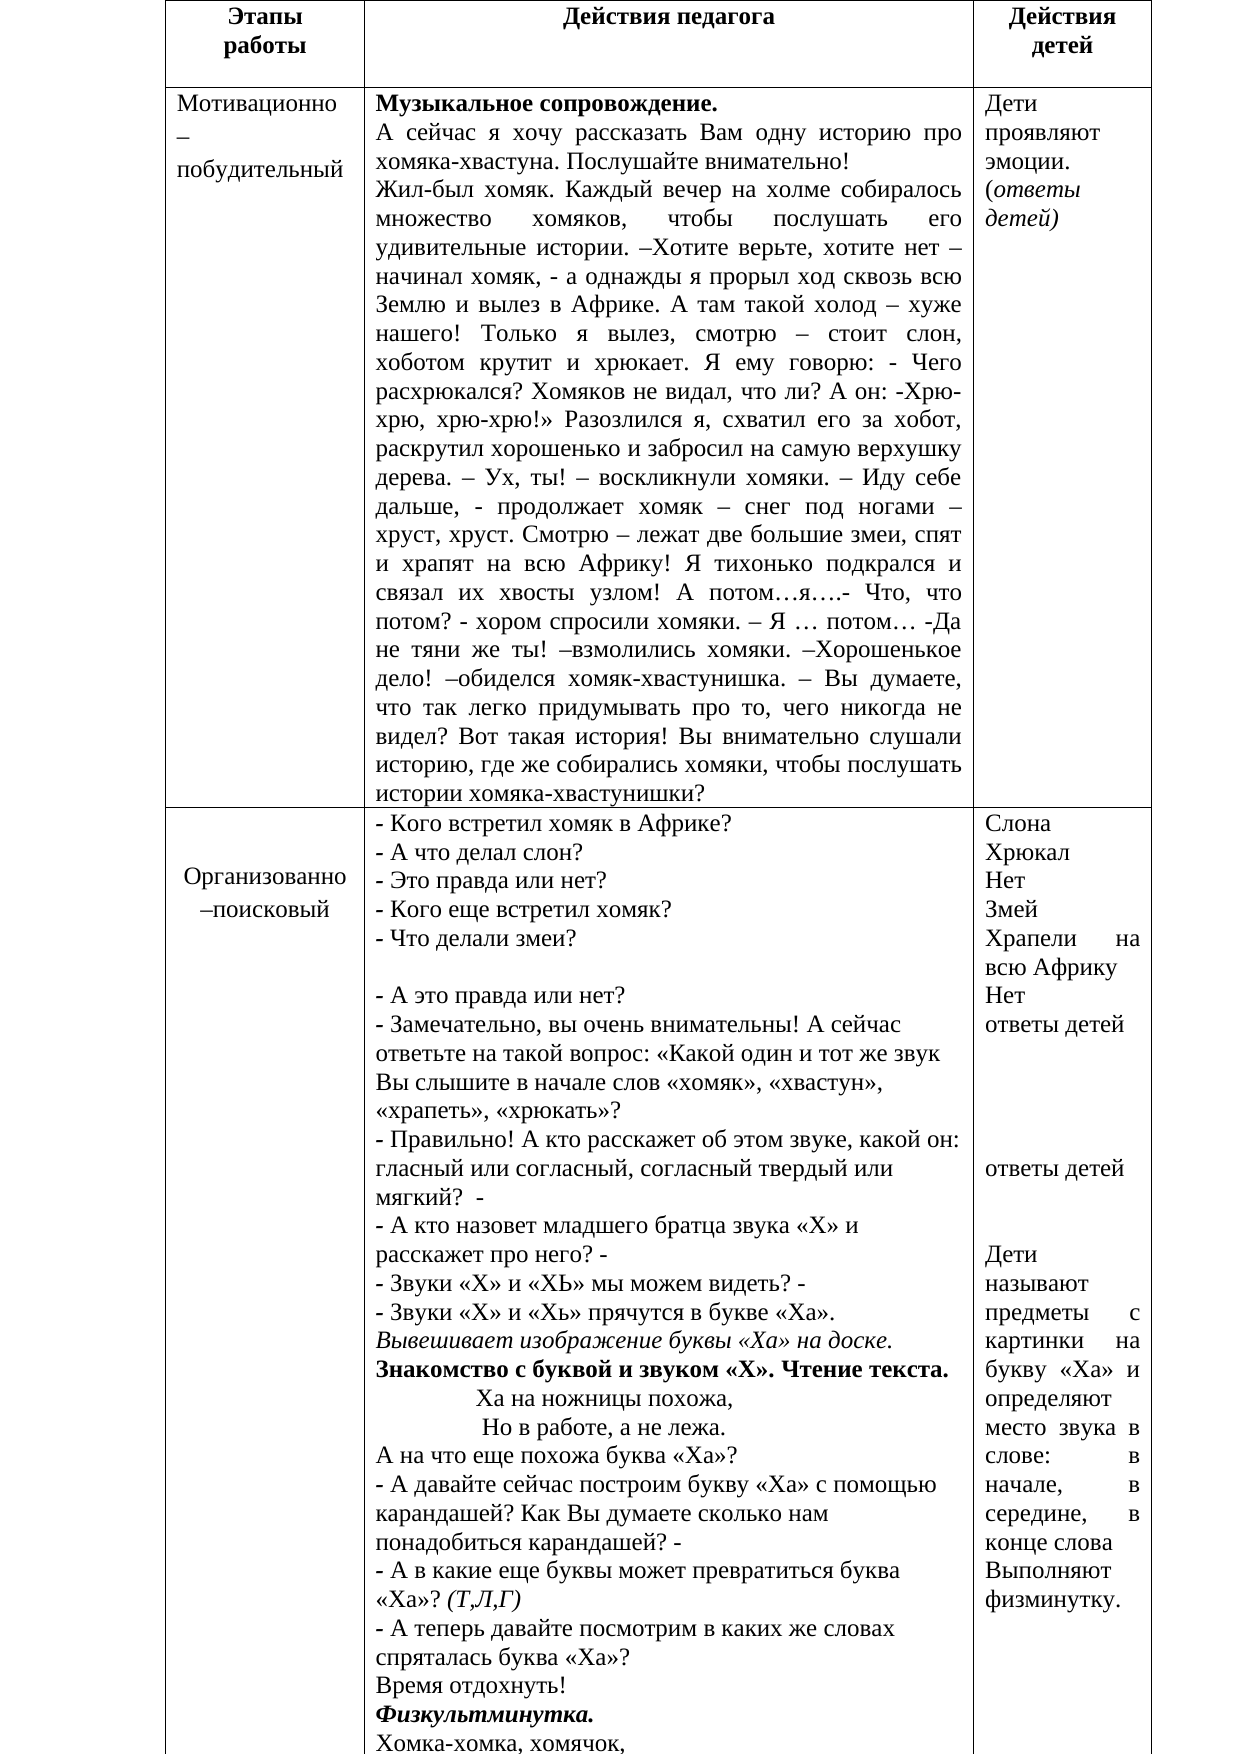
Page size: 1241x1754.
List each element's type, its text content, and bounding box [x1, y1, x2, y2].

table_header Действия детей [974, 1, 1151, 87]
table_cell Организованно –поисковый [166, 808, 364, 1754]
table_header Этапы работы [166, 1, 364, 87]
table_cell Слона Хрюкал Нет Змей Храпели на всю Африку Нет ответы детей ответы детей Дети называют предметы с картинки на букву «Ха» и определяют место звука в слове: в начале, в середине, в конце слова Выполняют физминутку. Дети с помощью педагога читают получившиеся слоги. [974, 808, 1151, 1754]
table_cell Дети проявляют эмоции. (ответы детей) [974, 88, 1151, 807]
table_cell Музыкальное сопровождение. А сейчас я хочу рассказать Вам одну историю про хомяка-хвастуна. Послушайте внимательно! Жил-был хомяк. Каждый вечер на холме собиралось множество хомяков, чтобы послушать его удивительные истории. –Хотите верьте, хотите нет – начинал хомяк, - а однажды я прорыл ход сквозь всю Землю и вылез в Африке. А там такой холод – хуже нашего! Только я вылез, смотрю – стоит слон, хоботом крутит и хрюкает. Я ему говорю: - Чего расхрюкался? Хомяков не видал, что ли? А он: -Хрю-хрю, хрю-хрю!» Разозлился я, схватил его за хобот, раскрутил хорошенько и забросил на самую верхушку дерева. – Ух, ты! – воскликнули хомяки. – Иду себе дальше, - продолжает хомяк – снег под ногами – хруст, хруст. Смотрю – лежат две большие змеи, спят и храпят на всю Африку! Я тихонько подкрался и связал их хвосты узлом! А потом…я….- Что, что потом? - хором спросили хомяки. – Я … потом… -Да не тяни же ты! –взмолились хомяки. –Хорошенькое дело! –обиделся хомяк-хвастунишка. – Вы думаете, что так легко придумывать про то, чего никогда не видел? Вот такая история! Вы внимательно слушали историю, где же собирались хомяки, чтобы послушать истории хомяка-хвастунишки? [365, 88, 973, 807]
table_header Действия педагога [365, 1, 973, 87]
table_cell Мотивационно –побудительный [166, 88, 364, 807]
table_cell - Кого встретил хомяк в Африке? - А что делал слон? - Это правда или нет? - Кого еще встретил хомяк? - Что делали змеи? - А это правда или нет? - Замечательно, вы очень внимательны! А сейчас ответьте на такой вопрос: «Какой один и тот же звук Вы слышите в начале слов «хомяк», «хвастун», «храпеть», «хрюкать»? - Правильно! А кто расскажет об этом звуке, какой он: гласный или согласный, согласный твердый или мягкий? - - А кто назовет младшего братца звука «Х» и расскажет про него? - - Звуки «Х» и «ХЬ» мы можем видеть? - - Звуки «Х» и «Хь» прячутся в букве «Ха». Вывешивает изображение буквы «Ха» на доске. Знакомство с буквой и звуком «Х». Чтение текста. Ха на ножницы похожа, Но в работе, а не лежа. А на что еще похожа буква «Ха»? - А давайте сейчас построим букву «Ха» с помощью карандашей? Как Вы думаете сколько нам понадобиться карандашей? - - А в какие еще буквы может превратиться буква «Ха»? (Т,Л,Г) - А теперь давайте посмотрим в каких же словах спряталась буква «Ха»? Время отдохнуть! Физкультминутка. Хомка-хомка, хомячок, Полосатенький бочок. Хомка раненько встает Щечки моет, шейку трет. Подметает хомка хатку И выходит на зарядку. Раз, два, три, четыре, пять! Хомка хочет сильным стать! Организация работы в тетради. Проводит словарную и индивидуальную работу. В этом доме живет буква «Ха». Давайте на крыше этого домика по точкам мы обведём простым карандашом эту букву. Берём простой карандаш, обводим букву «Ха» по точкам и вспоминаем: сколько в ней живёт звуков, один или два. К букве «Ха» приходят в гости гласные буквы «а,о,у,ы,э» и вместе они поют песенки. Давайте перед гласными «а,о,у,ы,э» напишем букву «Ха» и прочитаем песенки. [365, 808, 973, 1754]
